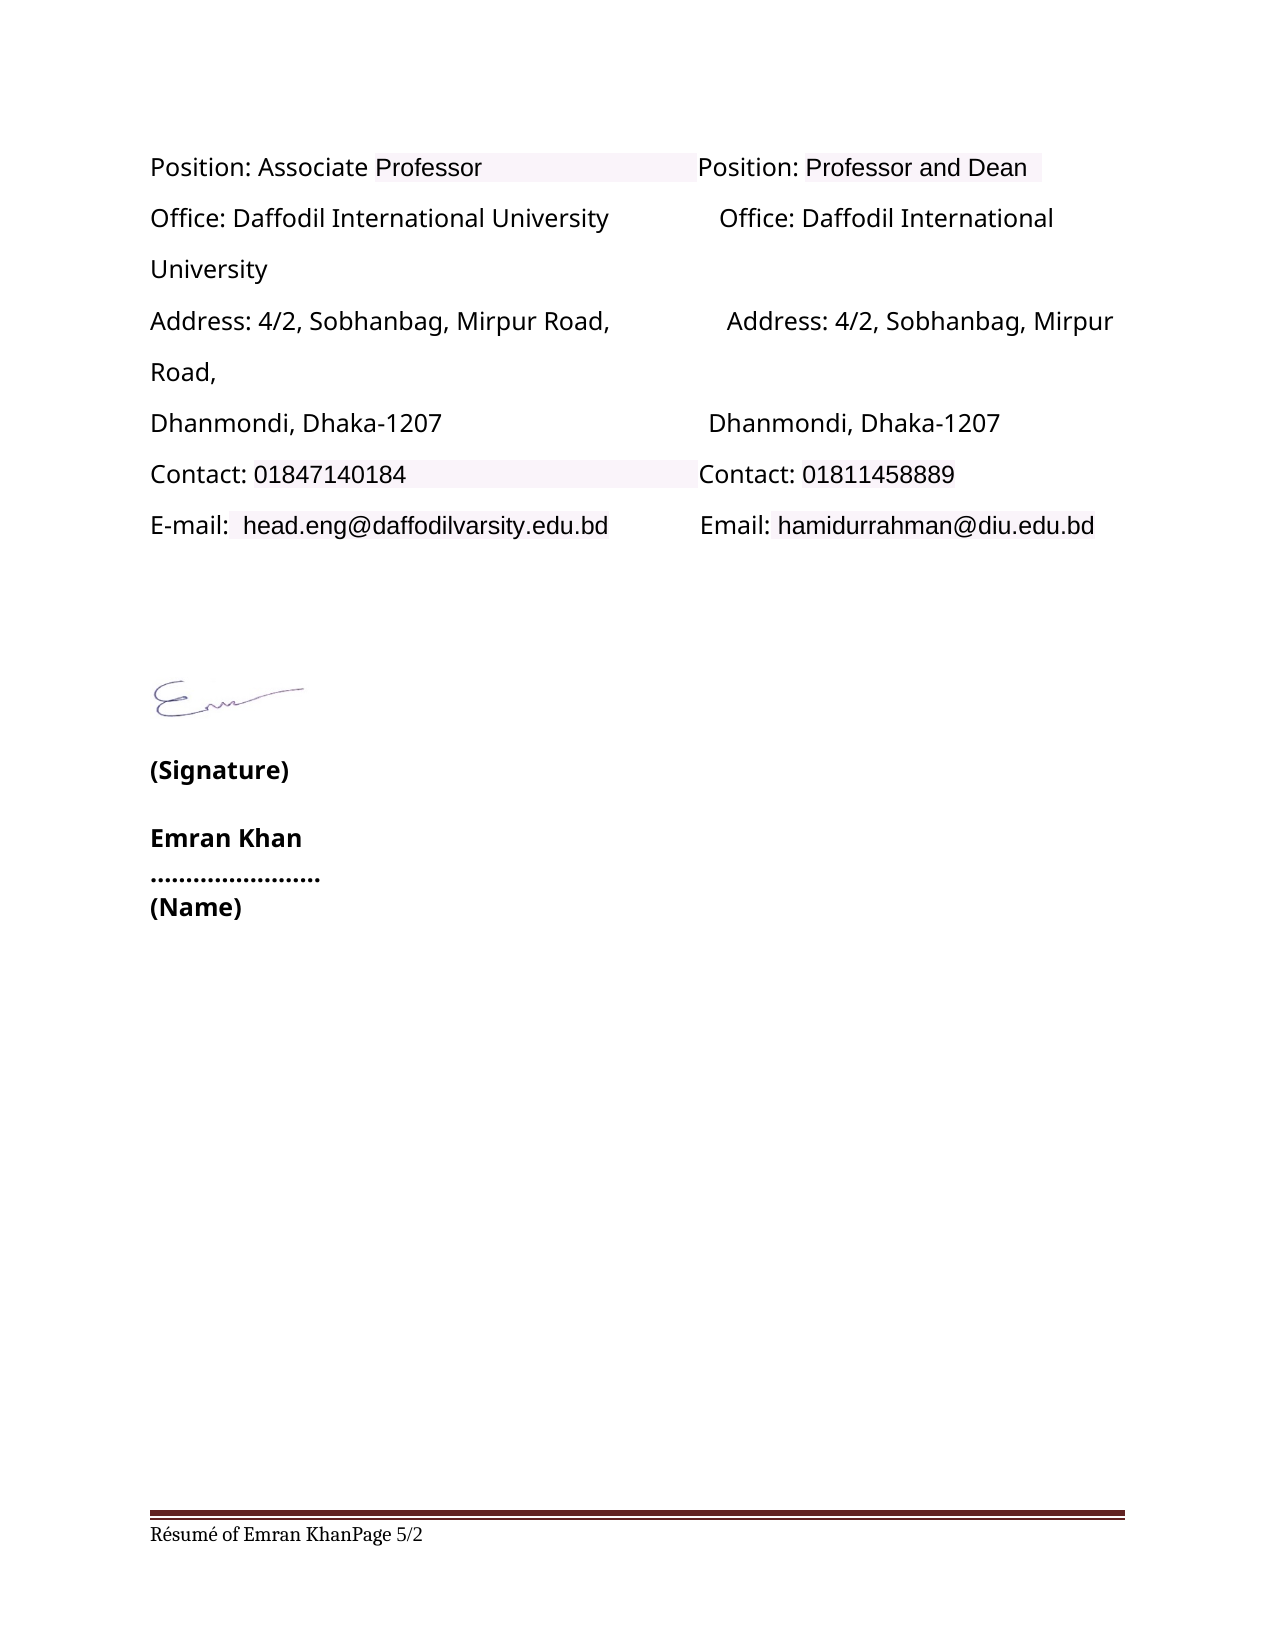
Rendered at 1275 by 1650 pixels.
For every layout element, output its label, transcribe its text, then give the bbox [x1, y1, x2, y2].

text Position: Associate Professor Position: Professor and Dean [150, 150, 1125, 184]
picture [150, 677, 330, 719]
text Contact: 01847140184 Contact: 01811458889 [150, 456, 1125, 490]
text Dhanmondi, Dhaka-1207 Dhanmondi, Dhaka-1207 [150, 405, 1125, 439]
text (Signature) [150, 753, 1125, 787]
text Emran Khan [150, 821, 1125, 855]
text …………………… (Name) [150, 855, 1125, 923]
text E-mail: head.eng@daffodilvarsity.edu.bd Email: hamidurrahman@diu.edu.bd [150, 507, 1125, 541]
text Office: Daffodil International University Office: Daffodil International University [150, 201, 1125, 286]
text Address: 4/2, Sobhanbag, Mirpur Road, Address: 4/2, Sobhanbag, Mirpur Road, [150, 303, 1125, 388]
